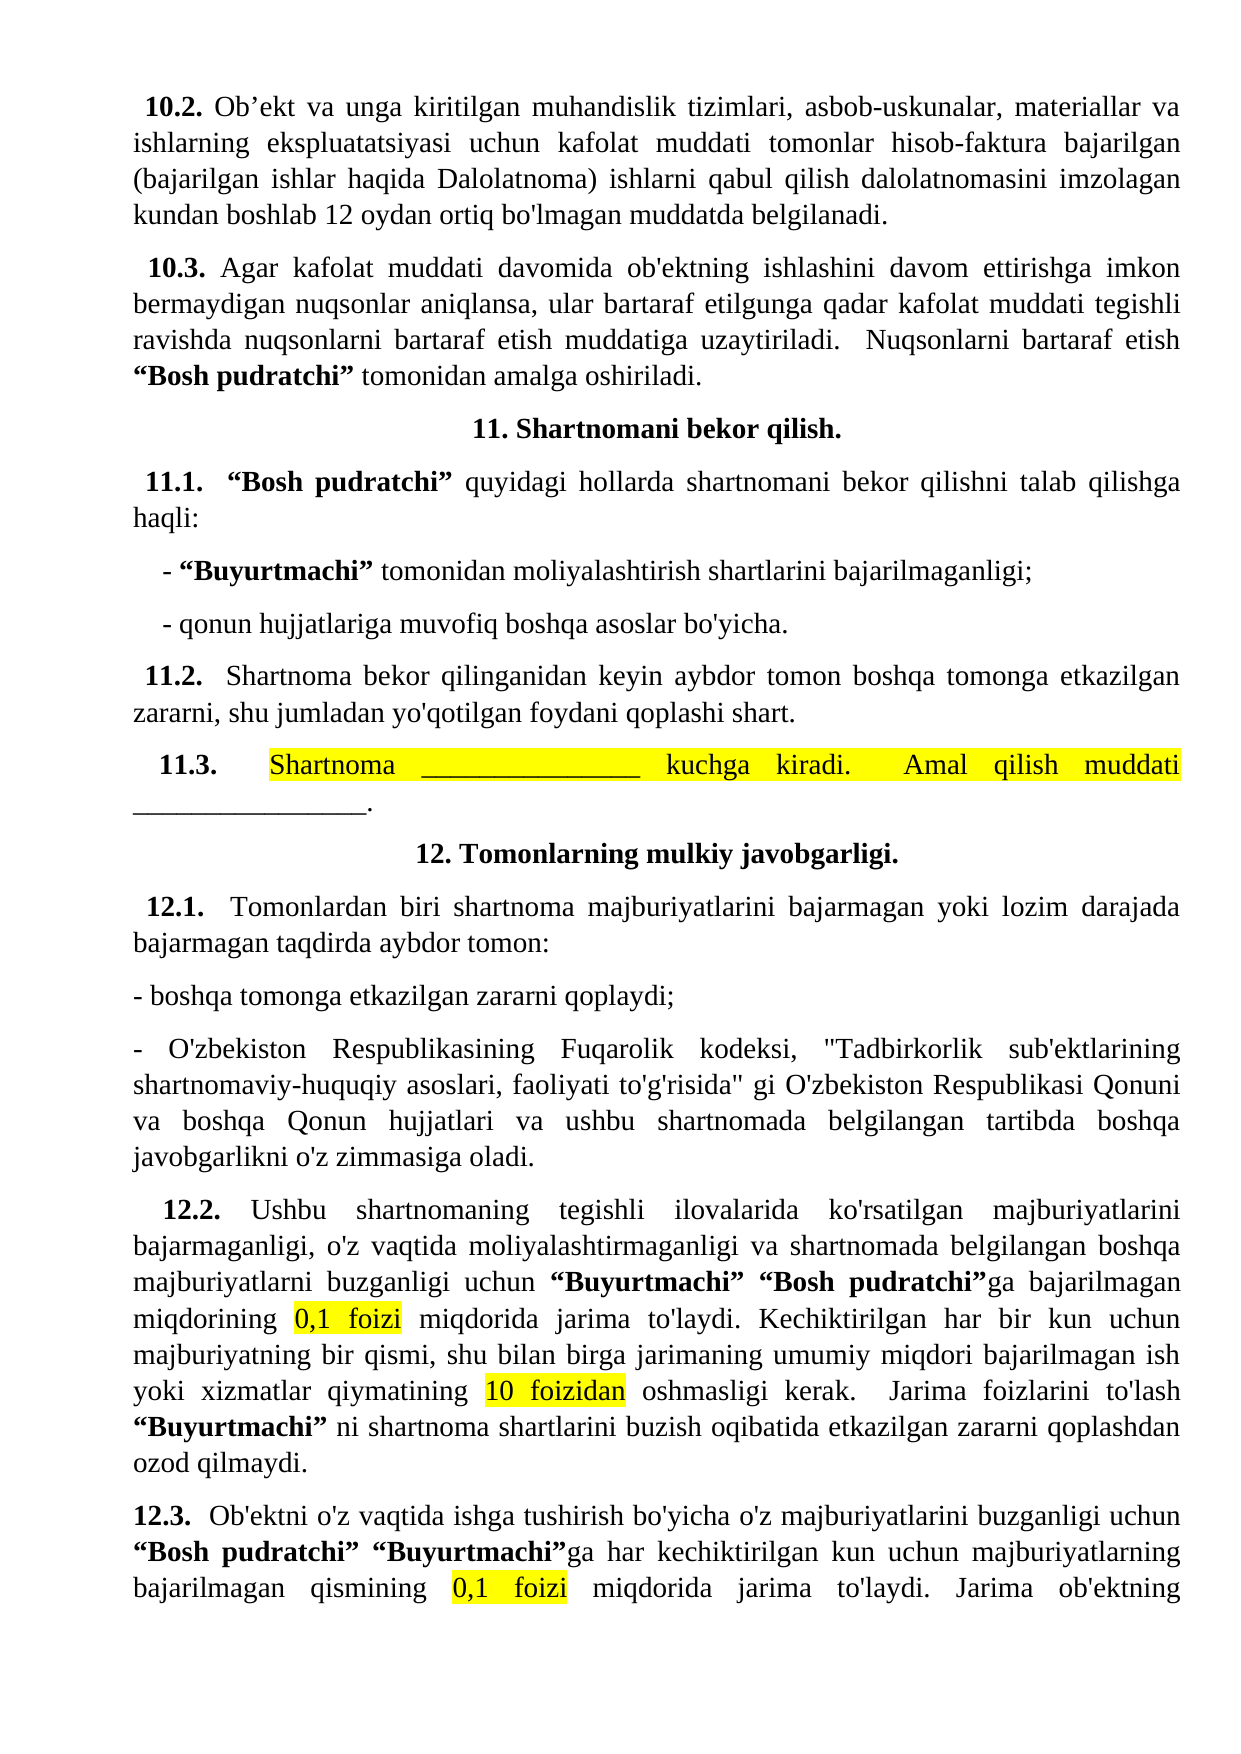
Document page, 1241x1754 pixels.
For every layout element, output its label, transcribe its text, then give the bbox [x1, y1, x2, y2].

text 11.2. Shartnoma bekor qilinganidan keyin aybdor tomon boshqa tomonga etkazilgan zararni, shu jumladan yo'qotilgan foydani qoplashi shart. [133, 658, 1181, 728]
text - qonun hujjatlariga muvofiq boshqa asoslar bo'yicha. [133, 606, 1181, 639]
text 11.1. “Bosh pudratchi” quyidagi hollarda shartnomani bekor qilishni talab qilishga haqli: [133, 464, 1181, 534]
text - boshqa tomonga etkazilgan zararni qoplaydi; [133, 978, 1181, 1012]
text - O'zbekiston Respublikasining Fuqarolik kodeksi, "Tadbirkorlik sub'ektlarining shartnomaviy-huquqiy asoslari, faoliyati to'g'risida" gi O'zbekiston Respublikasi Qonuni va boshqa Qonun hujjatlari va ushbu shartnomada belgilangan tartibda boshqa javobgarlikni o'z zimmasiga oladi. [133, 1031, 1181, 1173]
text 11.3. Shartnoma _______________ kuchga kiradi. Amal qilish muddati ________________. [133, 747, 1181, 817]
text 12. Tomonlarning mulkiy javobgarligi. [133, 836, 1181, 870]
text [133, 1498, 1181, 1604]
text 11. Shartnomani bekor qilish. [133, 411, 1181, 445]
text 10.2. Ob’ekt va unga kiritilgan muhandislik tizimlari, asbob-uskunalar, materiallar va ishlarning ekspluatatsiyasi uchun kafolat muddati tomonlar hisob-faktura bajarilgan (bajarilgan ishlar haqida Dalolatnoma) ishlarni qabul qilish dalolatnomasini imzolagan kundan boshlab 12 oydan ortiq bo'lmagan muddatda belgilanadi. [133, 89, 1181, 231]
text 12.2. Ushbu shartnomaning tegishli ilovalarida ko'rsatilgan majburiyatlarini bajarmaganligi, o'z vaqtida moliyalashtirmaganligi va shartnomada belgilangan boshqa majburiyatlarni buzganligi uchun “Buyurtmachi” “Bosh pudratchi”ga bajarilmagan miqdorining 0,1 foizi miqdorida jarima to'laydi. Kechiktirilgan har bir kun uchun majburiyatning bir qismi, shu bilan birga jarimaning umumiy miqdori bajarilmagan ish yoki xizmatlar qiymatining 10 foizidan oshmasligi kerak. Jarima foizlarini to'lash “Buyurtmachi” ni shartnoma shartlarini buzish oqibatida etkazilgan zararni qoplashdan ozod qilmaydi. [133, 1192, 1181, 1479]
text 10.3. Agar kafolat muddati davomida ob'ektning ishlashini davom ettirishga imkon bermaydigan nuqsonlar aniqlansa, ular bartaraf etilgunga qadar kafolat muddati tegishli ravishda nuqsonlarni bartaraf etish muddatiga uzaytiriladi. Nuqsonlarni bartaraf etish “Bosh pudratchi” tomonidan amalga oshiriladi. [133, 250, 1181, 392]
text 12.1. Tomonlardan biri shartnoma majburiyatlarini bajarmagan yoki lozim darajada bajarmagan taqdirda aybdor tomon: [133, 889, 1181, 959]
text - “Buyurtmachi” tomonidan moliyalashtirish shartlarini bajarilmaganligi; [133, 553, 1181, 586]
